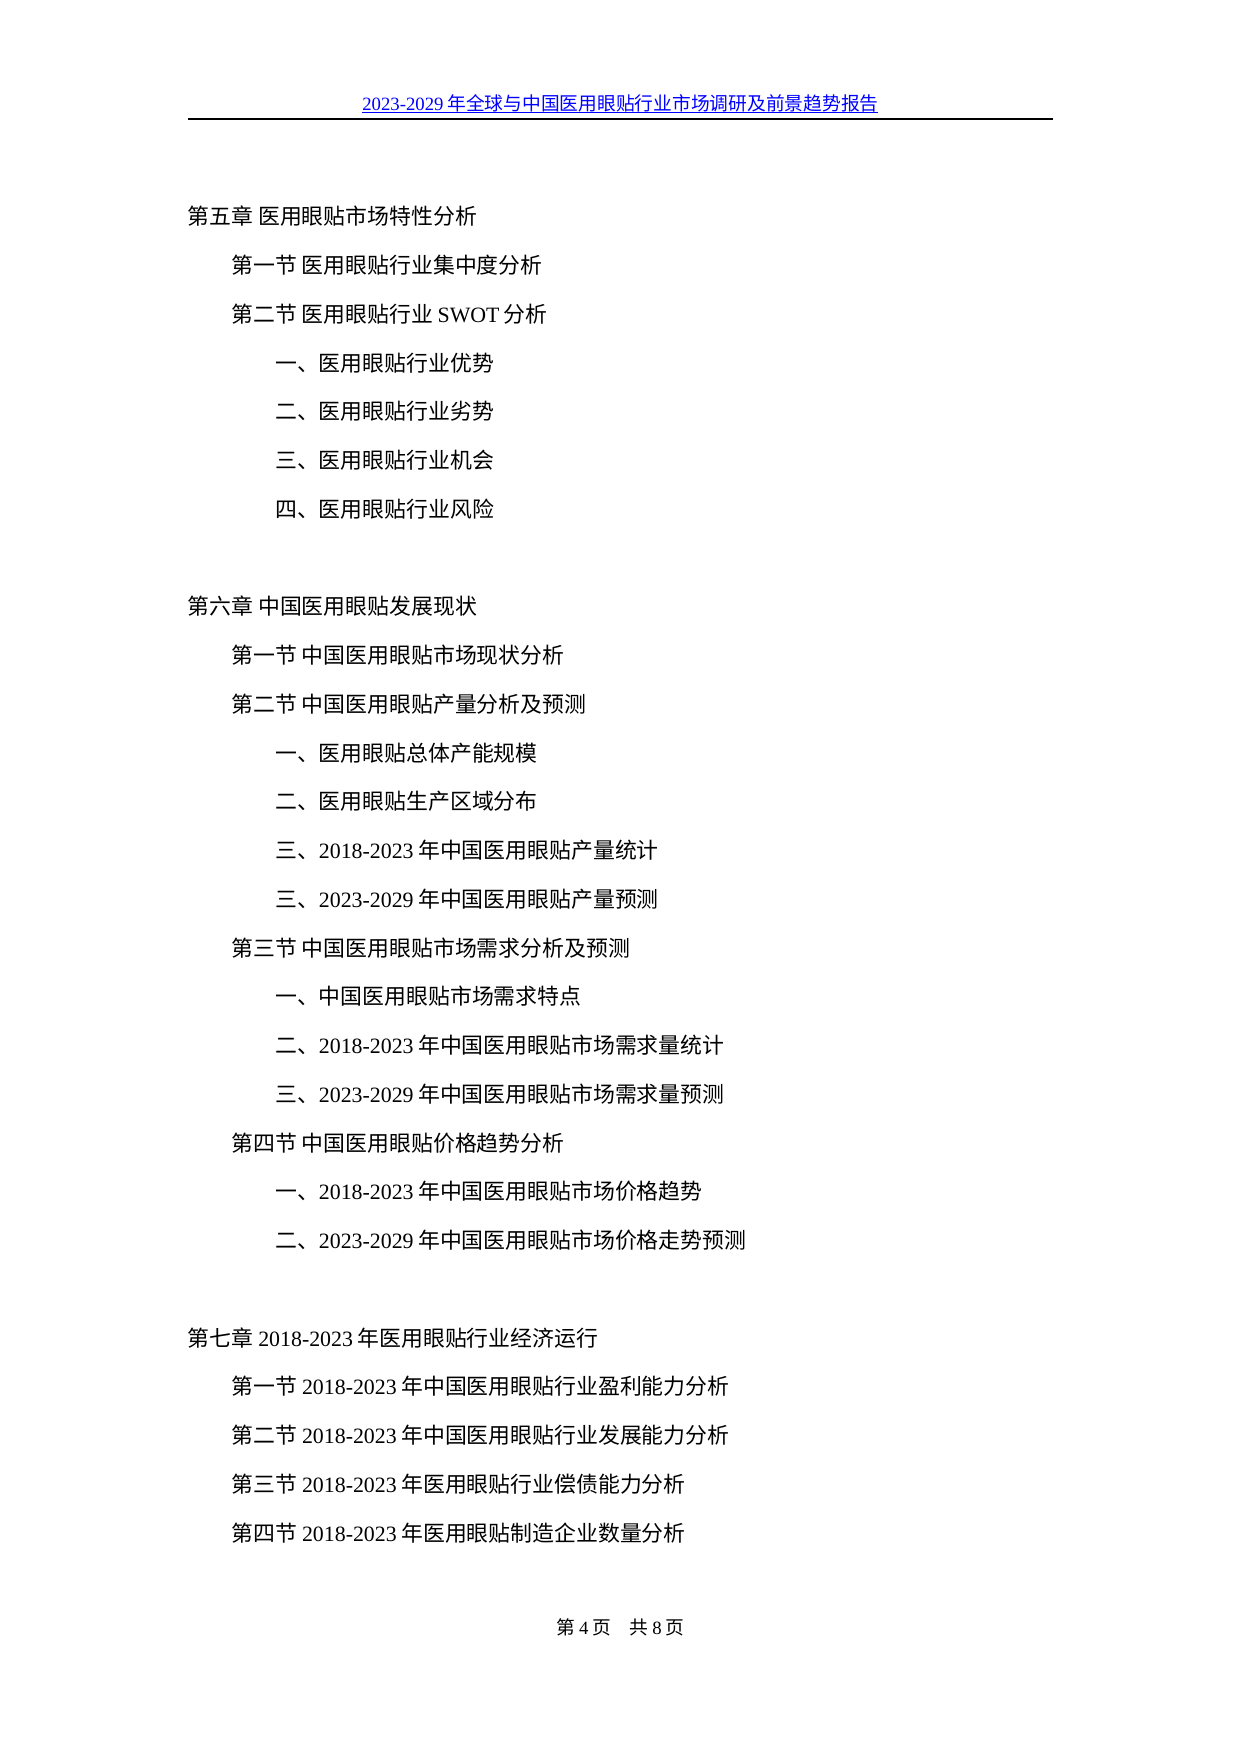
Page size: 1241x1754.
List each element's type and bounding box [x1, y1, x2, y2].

text [187, 150, 1053, 1548]
